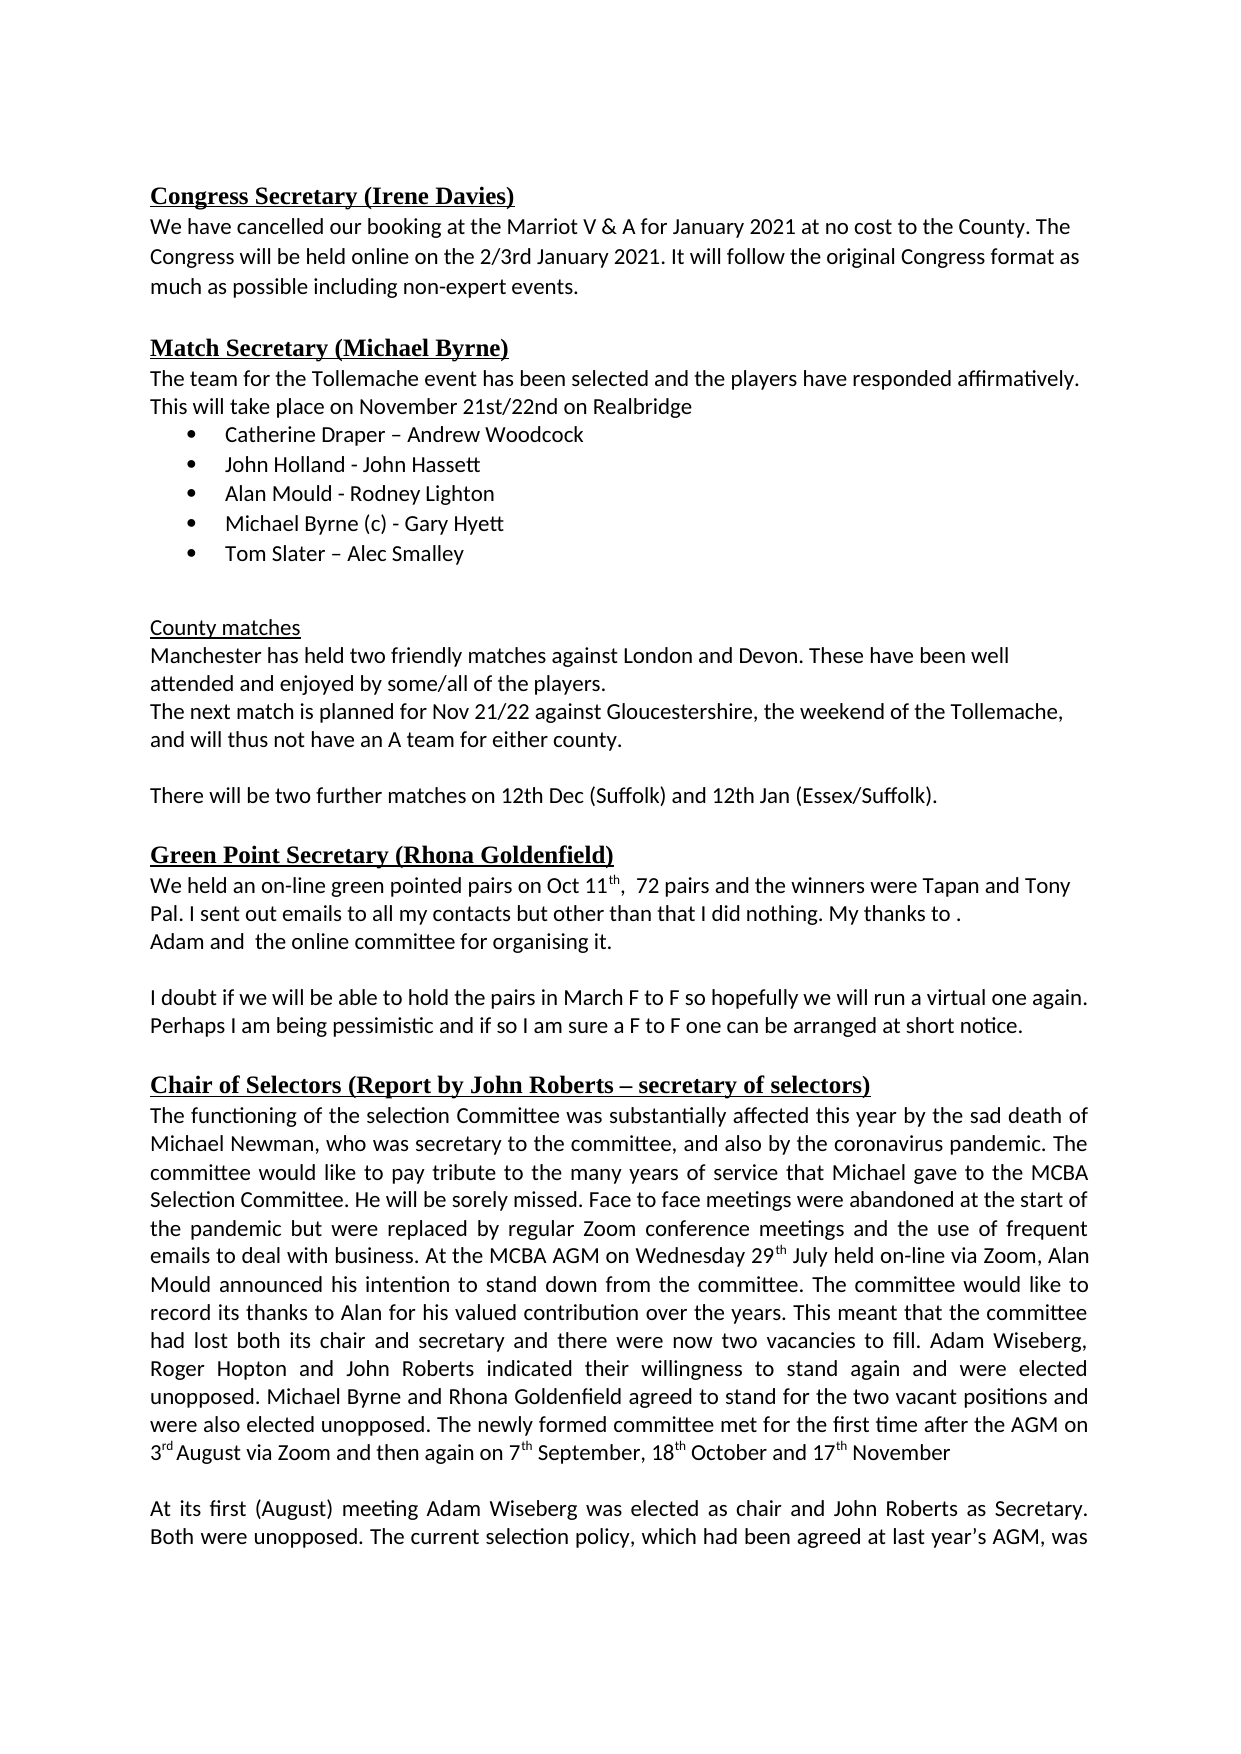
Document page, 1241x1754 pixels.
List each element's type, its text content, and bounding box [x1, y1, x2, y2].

text Adam and the online committee for organising it. [150, 927, 1090, 955]
text There will be two further matches on 12th Dec (Suffolk) and 12th Jan (Essex/Suffolk). [150, 781, 1090, 809]
text Congress Secretary (Irene Davies) [150, 181, 1090, 210]
text We have cancelled our booking at the Marriot V & A for January 2021 at no cost to the County. The Congress will be held online on the 2/3rd January 2021. It will follow the original Congress format as much as possible including non-expert events. [150, 212, 1090, 301]
text I doubt if we will be able to hold the pairs in March F to F so hopefully we will run a virtual one again. Perhaps I am being pessimistic and if so I am sure a F to F one can be arranged at short notice. [150, 983, 1090, 1039]
text Match Secretary (Michael Byrne) [150, 333, 1090, 362]
list Alan Mould - Rodney Lighton [187, 479, 1090, 507]
text The functioning of the selection Committee was substantially affected this year by the sad death of Michael Newman, who was secretary to the committee, and also by the coronavirus pandemic. The committee would like to pay tribute to the many years of service that Michael gave to the MCBA Selection Committee. He will be sorely missed. Face to face meetings were abandoned at the start of the pandemic but were replaced by regular Zoom conference meetings and the use of frequent emails to deal with business. At the MCBA AGM on Wednesday 29th July held on-line via Zoom, Alan Mould announced his intention to stand down from the committee. The committee would like to record its thanks to Alan for his valued contribution over the years. This meant that the committee had lost both its chair and secretary and there were now two vacancies to fill. Adam Wiseberg, Roger Hopton and John Roberts indicated their willingness to stand again and were elected unopposed. Michael Byrne and Rhona Goldenfield agreed to stand for the two vacant positions and were also elected unopposed. The newly formed committee met for the first time after the AGM on 3rd August via Zoom and then again on 7th September, 18th October and 17th November [150, 1102, 1090, 1466]
text We held an on-line green pointed pairs on Oct 11th, 72 pairs and the winners were Tapan and Tony Pal. I sent out emails to all my contacts but other than that I did nothing. My thanks to . [150, 871, 1090, 927]
text The team for the Tollemache event has been selected and the players have responded affirmatively. This will take place on November 21st/22nd on Realbridge [150, 364, 1090, 420]
list Michael Byrne (c) - Gary Hyett [187, 509, 1090, 537]
text County matches [150, 613, 1090, 641]
text Green Point Secretary (Rhona Goldenfield) [150, 840, 1090, 869]
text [150, 1494, 1090, 1550]
text The next match is planned for Nov 21/22 against Gloucestershire, the weekend of the Tollemache, and will thus not have an A team for either county. [150, 697, 1090, 753]
text Chair of Selectors (Report by John Roberts – secretary of selectors) [150, 1071, 1090, 1099]
list John Holland - John Hassett [187, 450, 1090, 478]
list Catherine Draper – Andrew Woodcock [187, 420, 1090, 448]
list Tom Slater – Alec Smalley [187, 539, 1090, 567]
text Manchester has held two friendly matches against London and Devon. These have been well attended and enjoyed by some/all of the players. [150, 641, 1090, 697]
